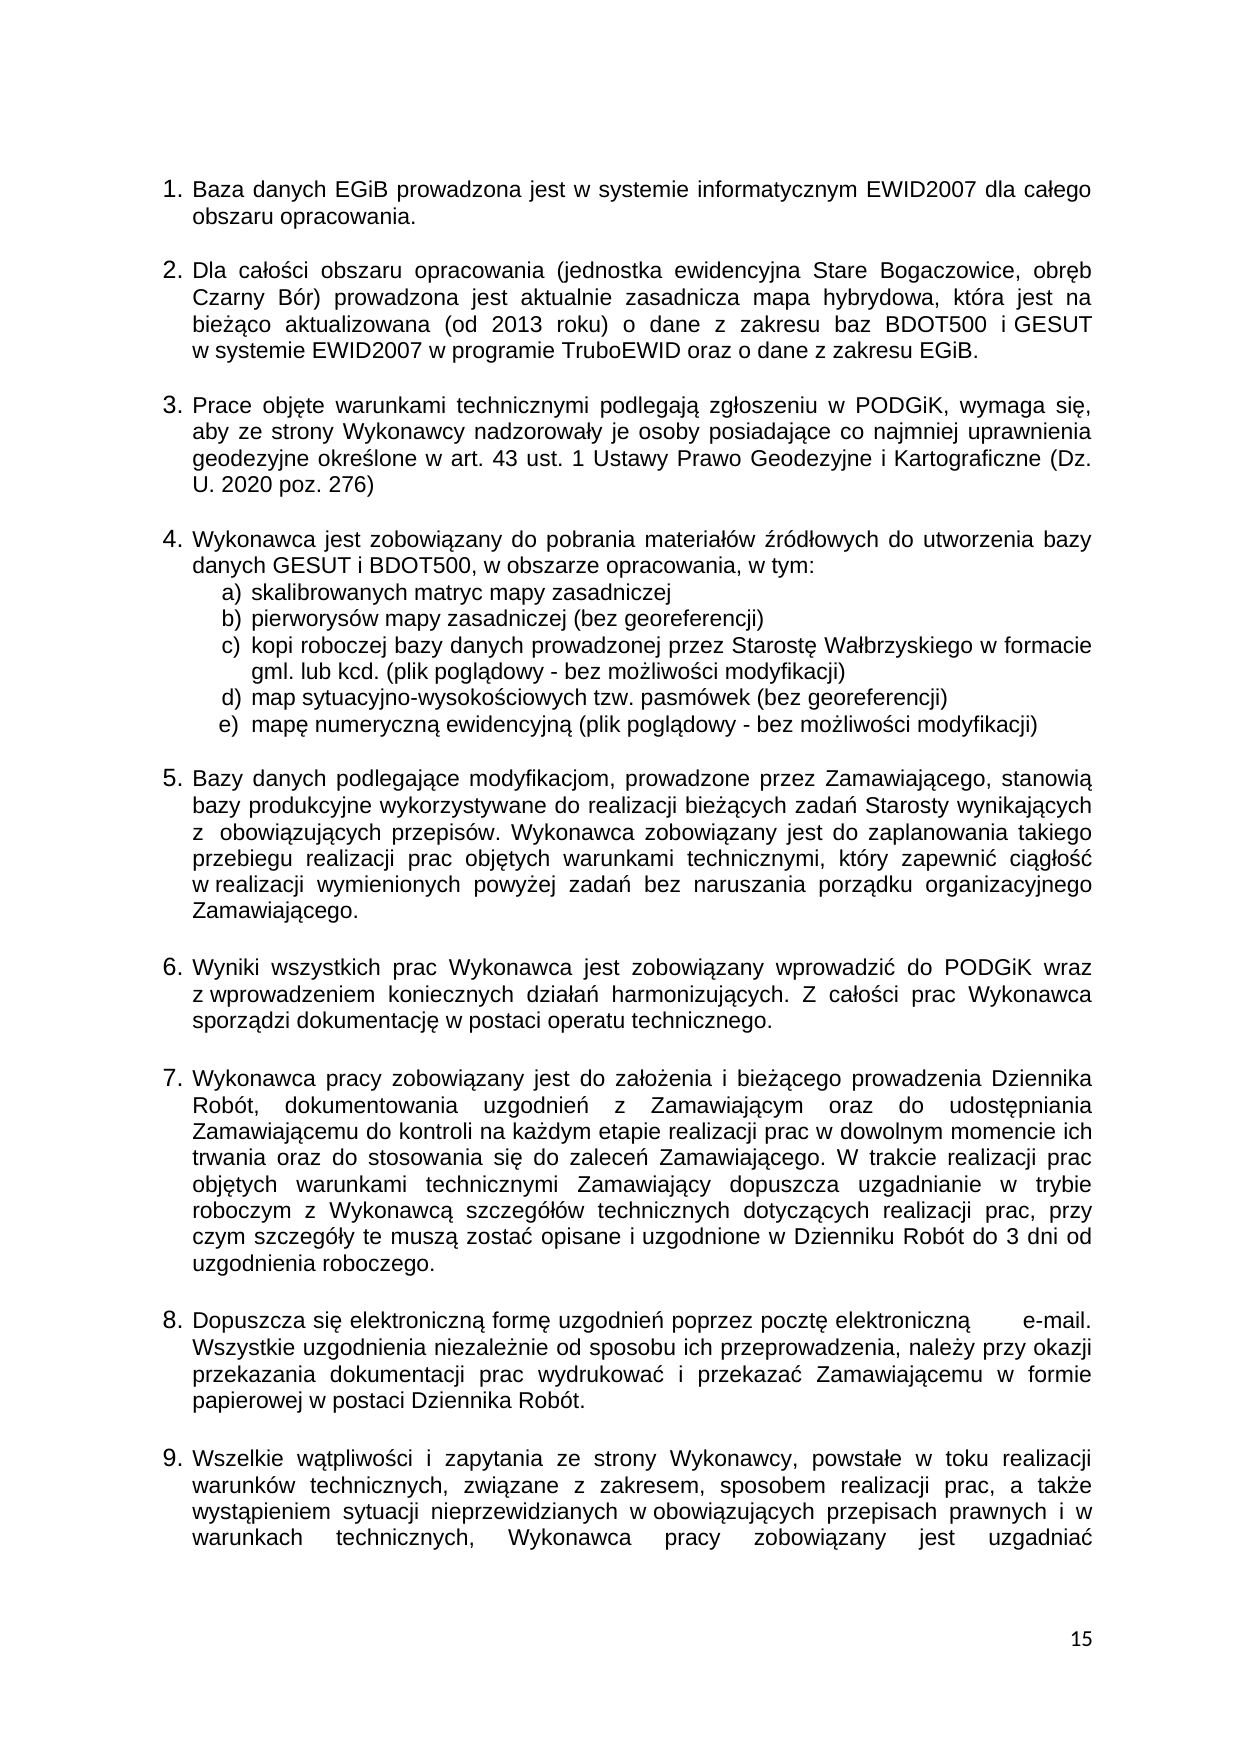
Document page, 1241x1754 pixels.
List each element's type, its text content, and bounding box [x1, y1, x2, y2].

list Wykonawca jest zobowiązany do pobrania materiałów źródłowych do utworzenia bazy danych GESUT i BDOT500, w obszarze opracowania, w tym: [162, 524, 1092, 579]
list Wykonawca pracy zobowiązany jest do założenia i bieżącego prowadzenia Dziennika Robót, dokumentowania uzgodnień z Zamawiającym oraz do udostępniania Zamawiającemu do kontroli na każdym etapie realizacji prac w dowolnym momencie ich trwania oraz do stosowania się do zaleceń Zamawiającego. W trakcie realizacji prac objętych warunkami technicznymi Zamawiający dopuszcza uzgadnianie w trybie roboczym z Wykonawcą szczegółów technicznych dotyczących realizacji prac, przy czym szczegóły te muszą zostać opisane i uzgodnione w Dzienniku Robót do 3 dni od uzgodnienia roboczego. [162, 1063, 1093, 1276]
list Dopuszcza się elektroniczną formę uzgodnień poprzez pocztę elektroniczną e-mail. Wszystkie uzgodnienia niezależnie od sposobu ich przeprowadzenia, należy przy okazji przekazania dokumentacji prac wydrukować i przekazać Zamawiającemu w formie papierowej w postaci Dziennika Robót. [162, 1306, 1093, 1413]
list Baza danych EGiB prowadzona jest w systemie informatycznym EWID2007 dla całego obszaru opracowania. [162, 174, 1093, 229]
list Bazy danych podlegające modyfikacjom, prowadzone przez Zamawiającego, stanowią bazy produkcyjne wykorzystywane do realizacji bieżących zadań Starosty wynikających z obowiązujących przepisów. Wykonawca zobowiązany jest do zaplanowania takiego przebiegu realizacji prac objętych warunkami technicznymi, który zapewnić ciągłość w realizacji wymienionych powyżej zadań bez naruszania porządku organizacyjnego Zamawiającego. [162, 763, 1093, 924]
list skalibrowanych matryc mapy zasadniczej [221, 579, 1092, 605]
text e) mapę numeryczną ewidencyjną (plik poglądowy - bez możliwości modyfikacji) [218, 711, 1092, 737]
list kopi roboczej bazy danych prowadzonej przez Starostę Wałbrzyskiego w formacie gml. lub kcd. (plik poglądowy - bez możliwości modyfikacji) [221, 632, 1092, 684]
list pierworysów mapy zasadniczej (bez georeferencji) [221, 605, 1092, 632]
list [162, 1443, 1093, 1551]
list map sytuacyjno-wysokościowych tzw. pasmówek (bez georeferencji) [221, 684, 1092, 711]
list Dla całości obszaru opracowania (jednostka ewidencyjna Stare Bogaczowice, obręb Czarny Bór) prowadzona jest aktualnie zasadnicza mapa hybrydowa, która jest na bieżąco aktualizowana (od 2013 roku) o dane z zakresu baz BDOT500 i GESUT w systemie EWID2007 w programie TruboEWID oraz o dane z zakresu EGiB. [162, 255, 1093, 363]
list Prace objęte warunkami technicznymi podlegają zgłoszeniu w PODGiK, wymaga się, aby ze strony Wykonawcy nadzorowały je osoby posiadające co najmniej uprawnienia geodezyjne określone w art. 43 ust. 1 Ustawy Prawo Geodezyjne i Kartograficzne (Dz. U. 2020 poz. 276) [162, 389, 1092, 497]
list Wyniki wszystkich prac Wykonawca jest zobowiązany wprowadzić do PODGiK wraz z wprowadzeniem koniecznych działań harmonizujących. Z całości prac Wykonawca sporządzi dokumentację w postaci operatu technicznego. [162, 952, 1093, 1033]
